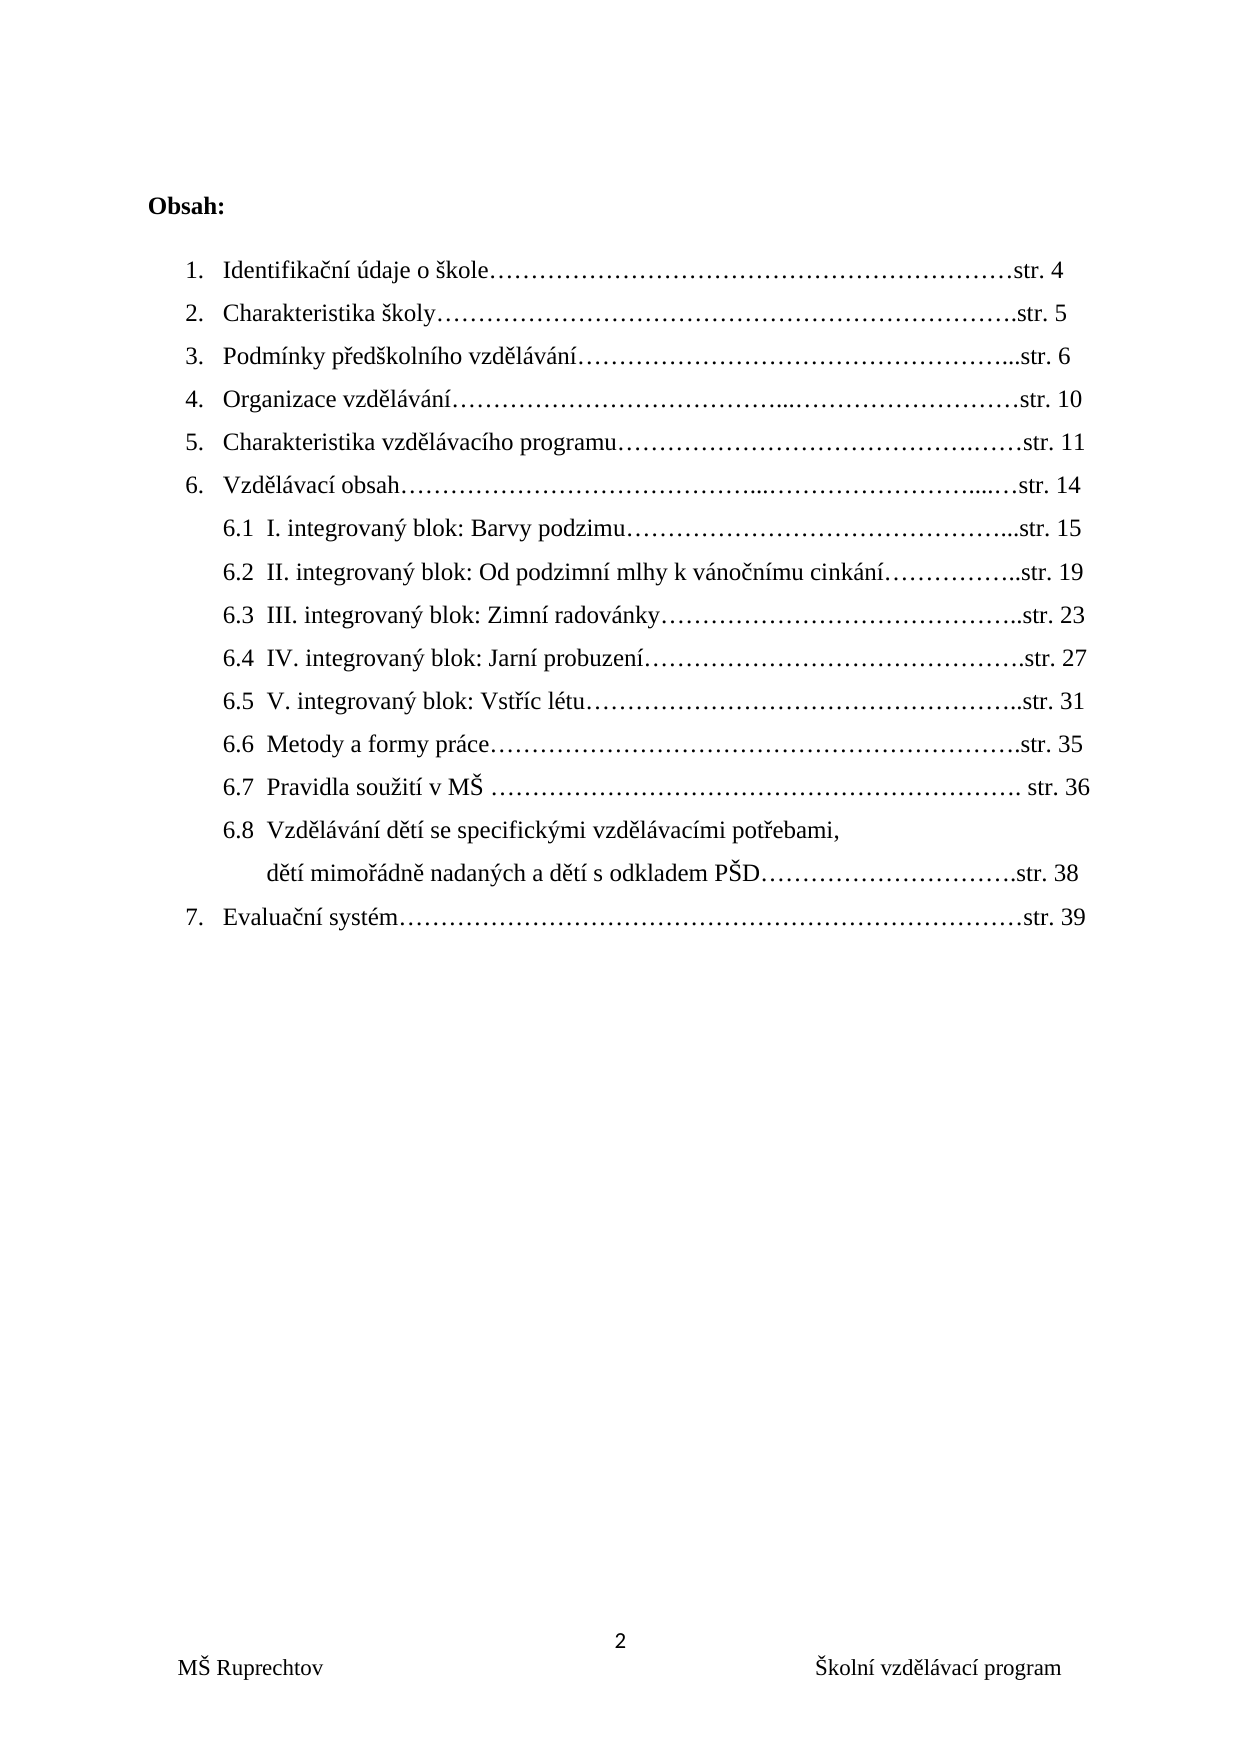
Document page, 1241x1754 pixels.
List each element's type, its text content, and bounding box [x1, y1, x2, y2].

text Obsah: [148, 191, 1093, 219]
list Identifikační údaje o škole………………………………………………………str. 4 [185, 255, 1093, 283]
list Vzdělávací obsah……………………………………...……………………....…str. 14 [185, 470, 1093, 499]
list Evaluační systém…………………………………………………………………str. 39 [185, 902, 1093, 930]
list IV. integrovaný blok: Jarní probuzení……………………………………….str. 27 [223, 643, 1093, 672]
list Charakteristika vzdělávacího programu…………………………………….……str. 11 [185, 427, 1093, 456]
list Vzdělávání dětí se specifickými vzdělávacími potřebami, [223, 815, 1093, 844]
list Pravidla soužití v MŠ ………………………………………………………. str. 36 [223, 772, 1093, 801]
list Organizace vzdělávání…………………………………...………………………str. 10 [185, 384, 1093, 413]
list I. integrovaný blok: Barvy podzimu………………………………………...str. 15 [223, 513, 1093, 542]
list Charakteristika školy…………………………………………………………….str. 5 [185, 298, 1093, 327]
list V. integrovaný blok: Vstříc létu……………………………………………..str. 31 [223, 686, 1093, 715]
list II. integrovaný blok: Od podzimní mlhy k vánočnímu cinkání……………..str. 19 [223, 557, 1093, 585]
list Podmínky předškolního vzdělávání……………………………………………...str. 6 [185, 341, 1093, 370]
list dětí mimořádně nadaných a dětí s odkladem PŠD………………………….str. 38 [260, 858, 1093, 887]
list III. integrovaný blok: Zimní radovánky……………………………………..str. 23 [223, 600, 1093, 628]
list Metody a formy práce……………………………………………………….str. 35 [223, 729, 1093, 758]
